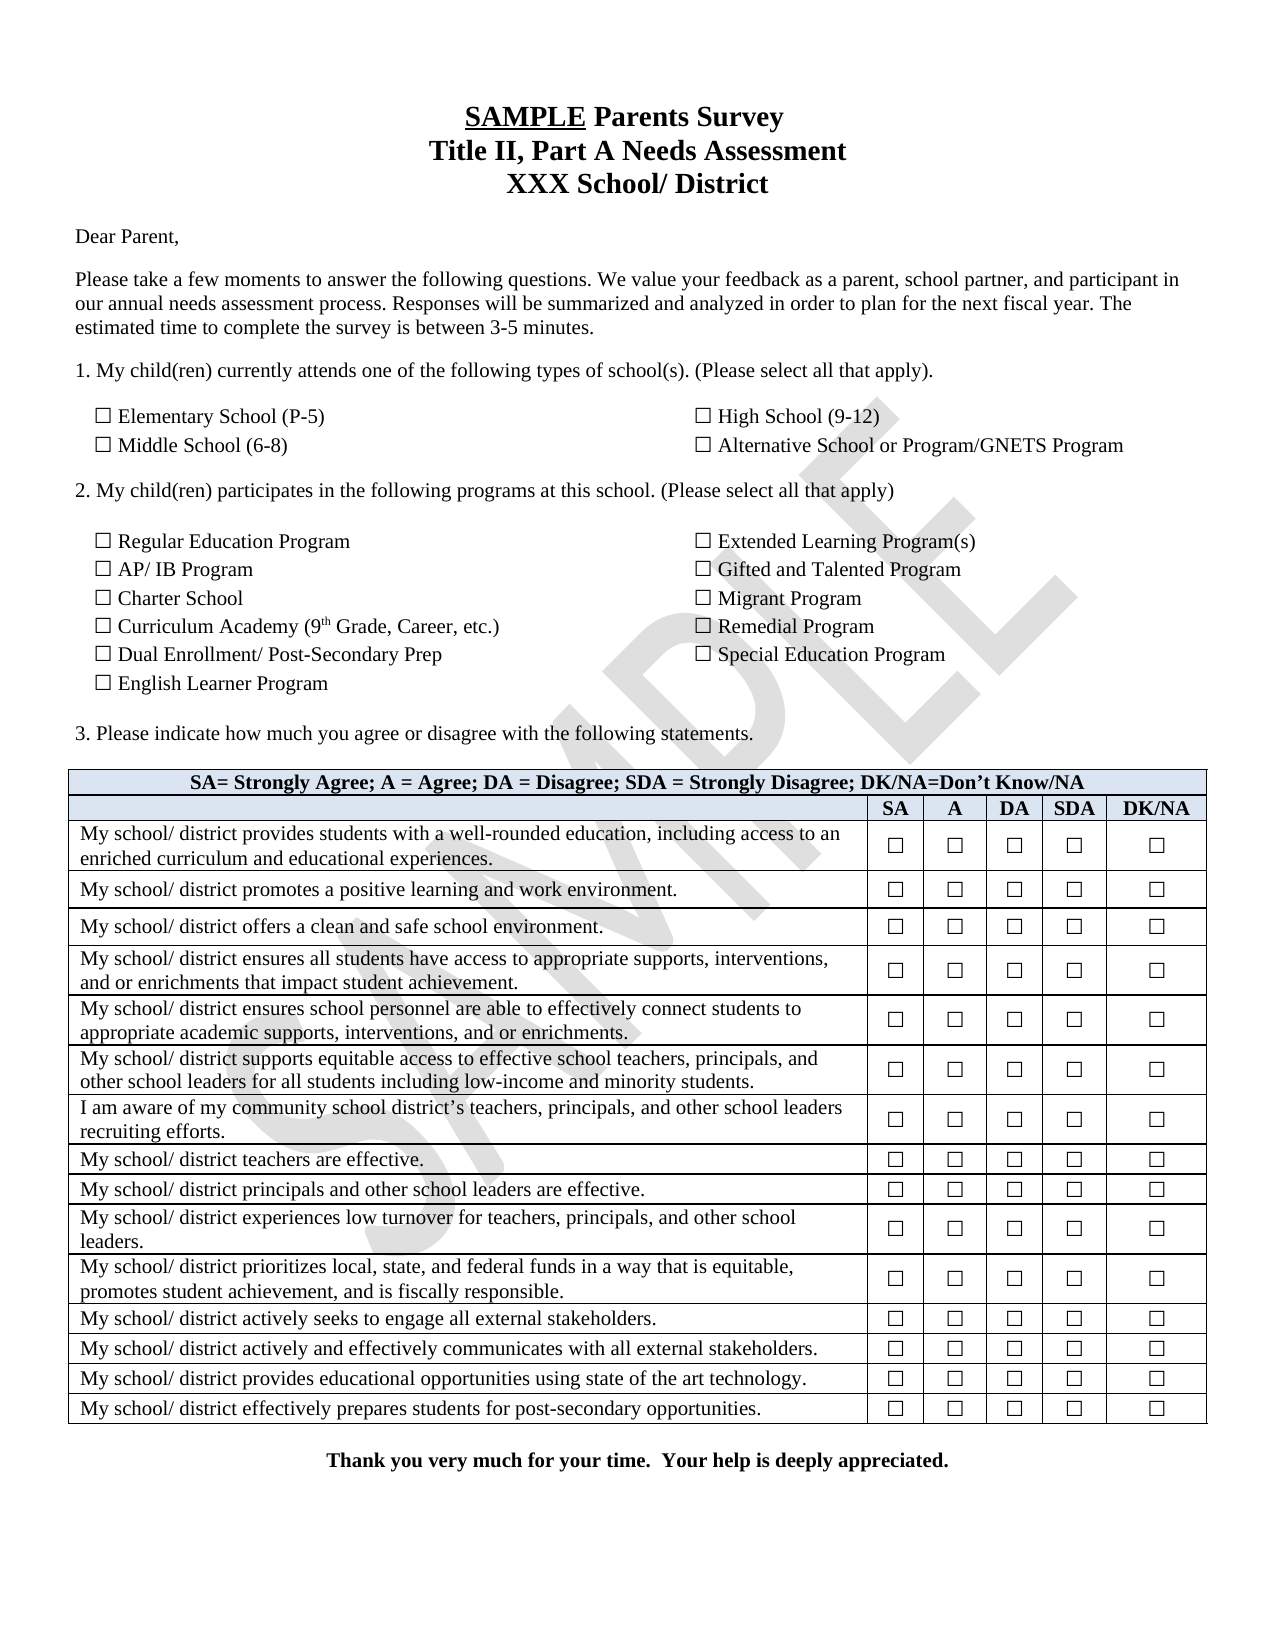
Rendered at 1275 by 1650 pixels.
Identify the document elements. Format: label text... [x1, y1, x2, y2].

text 3. Please indicate how much you agree or disagree with the following statements. [75, 720, 1200, 744]
text 1. My child(ren) currently attends one of the following types of school(s). (Please select all that apply). [75, 358, 1200, 382]
table_cell My school/ district experiences low turnover for teachers, principals, and other school leaders. [69, 1205, 867, 1253]
table_cell My school/ district actively seeks to engage all external stakeholders. [69, 1304, 867, 1333]
table_cell My school/ district effectively prepares students for post-secondary opportunities. [69, 1394, 867, 1423]
table_cell My school/ district ensures school personnel are able to effectively connect students to appropriate academic supports, interventions, and or enrichments. [69, 996, 867, 1044]
table_cell [69, 796, 867, 820]
table_cell A [924, 796, 986, 820]
table_cell DK/NA [1107, 796, 1206, 820]
table_cell DA [987, 796, 1042, 820]
text Regular Education Program [94, 526, 600, 554]
text XXX School/ District [75, 166, 1200, 200]
table_cell My school/ district supports equitable access to effective school teachers, principals, and other school leaders for all students including low-income and minority students. [69, 1046, 867, 1093]
table_cell My school/ district principals and other school leaders are effective. [69, 1175, 867, 1203]
table_header SA= Strongly Agree; A = Agree; DA = Disagree; SDA = Strongly Disagree; DK/NA=Don’t Know/NA [69, 770, 1206, 794]
text Dual Enrollment/ Post-Secondary Prep [94, 639, 600, 668]
text Middle School (6-8) [94, 430, 544, 458]
text Curriculum Academy (9th Grade, Career, etc.) [94, 611, 600, 639]
table_cell My school/ district actively and effectively communicates with all external stakeholders. [69, 1334, 867, 1363]
table_cell SA [868, 796, 923, 820]
table_cell SDA [1043, 796, 1106, 820]
text AP/ IB Program [94, 554, 600, 583]
text Remedial Program [694, 611, 1200, 639]
table_cell My school/ district provides students with a well-rounded education, including access to an enriched curriculum and educational experiences. [69, 821, 867, 869]
text Special Education Program [694, 639, 1200, 668]
text Please take a few moments to answer the following questions. We value your feedback as a parent, school partner, and participant in our annual needs assessment process. Responses will be summarized and analyzed in order to plan for the next fiscal year. The estimated time to complete the survey is between 3-5 minutes. [75, 267, 1200, 339]
text Alternative School or Program/GNETS Program [694, 430, 1144, 458]
text SAMPLE Parents Survey [375, 99, 1200, 133]
table_cell My school/ district offers a clean and safe school environment. [69, 909, 867, 944]
table_cell I am aware of my community school district’s teachers, principals, and other school leaders recruiting efforts. [69, 1095, 867, 1143]
text Dear Parent, [75, 224, 1200, 248]
text Elementary School (P-5) [94, 402, 544, 430]
table_cell My school/ district prioritizes local, state, and federal funds in a way that is equitable, promotes student achievement, and is fiscally responsible. [69, 1255, 867, 1303]
table_cell My school/ district promotes a positive learning and work environment. [69, 871, 867, 907]
text High School (9-12) [694, 402, 1144, 430]
text Charter School [94, 583, 600, 611]
text Extended Learning Program(s) [694, 526, 1200, 554]
text Thank you very much for your time. Your help is deeply appreciated. [75, 1448, 1200, 1472]
text Gifted and Talented Program [694, 554, 1200, 583]
text 2. My child(ren) participates in the following programs at this school. (Please select all that apply) [75, 478, 1200, 502]
text Migrant Program [694, 583, 1200, 611]
table_cell My school/ district provides educational opportunities using state of the art technology. [69, 1364, 867, 1393]
table_cell My school/ district ensures all students have access to appropriate supports, interventions, and or enrichments that impact student achievement. [69, 946, 867, 994]
text Title II, Part A Needs Assessment [75, 133, 1200, 166]
table_cell My school/ district teachers are effective. [69, 1145, 867, 1173]
text English Learner Program [94, 668, 600, 696]
